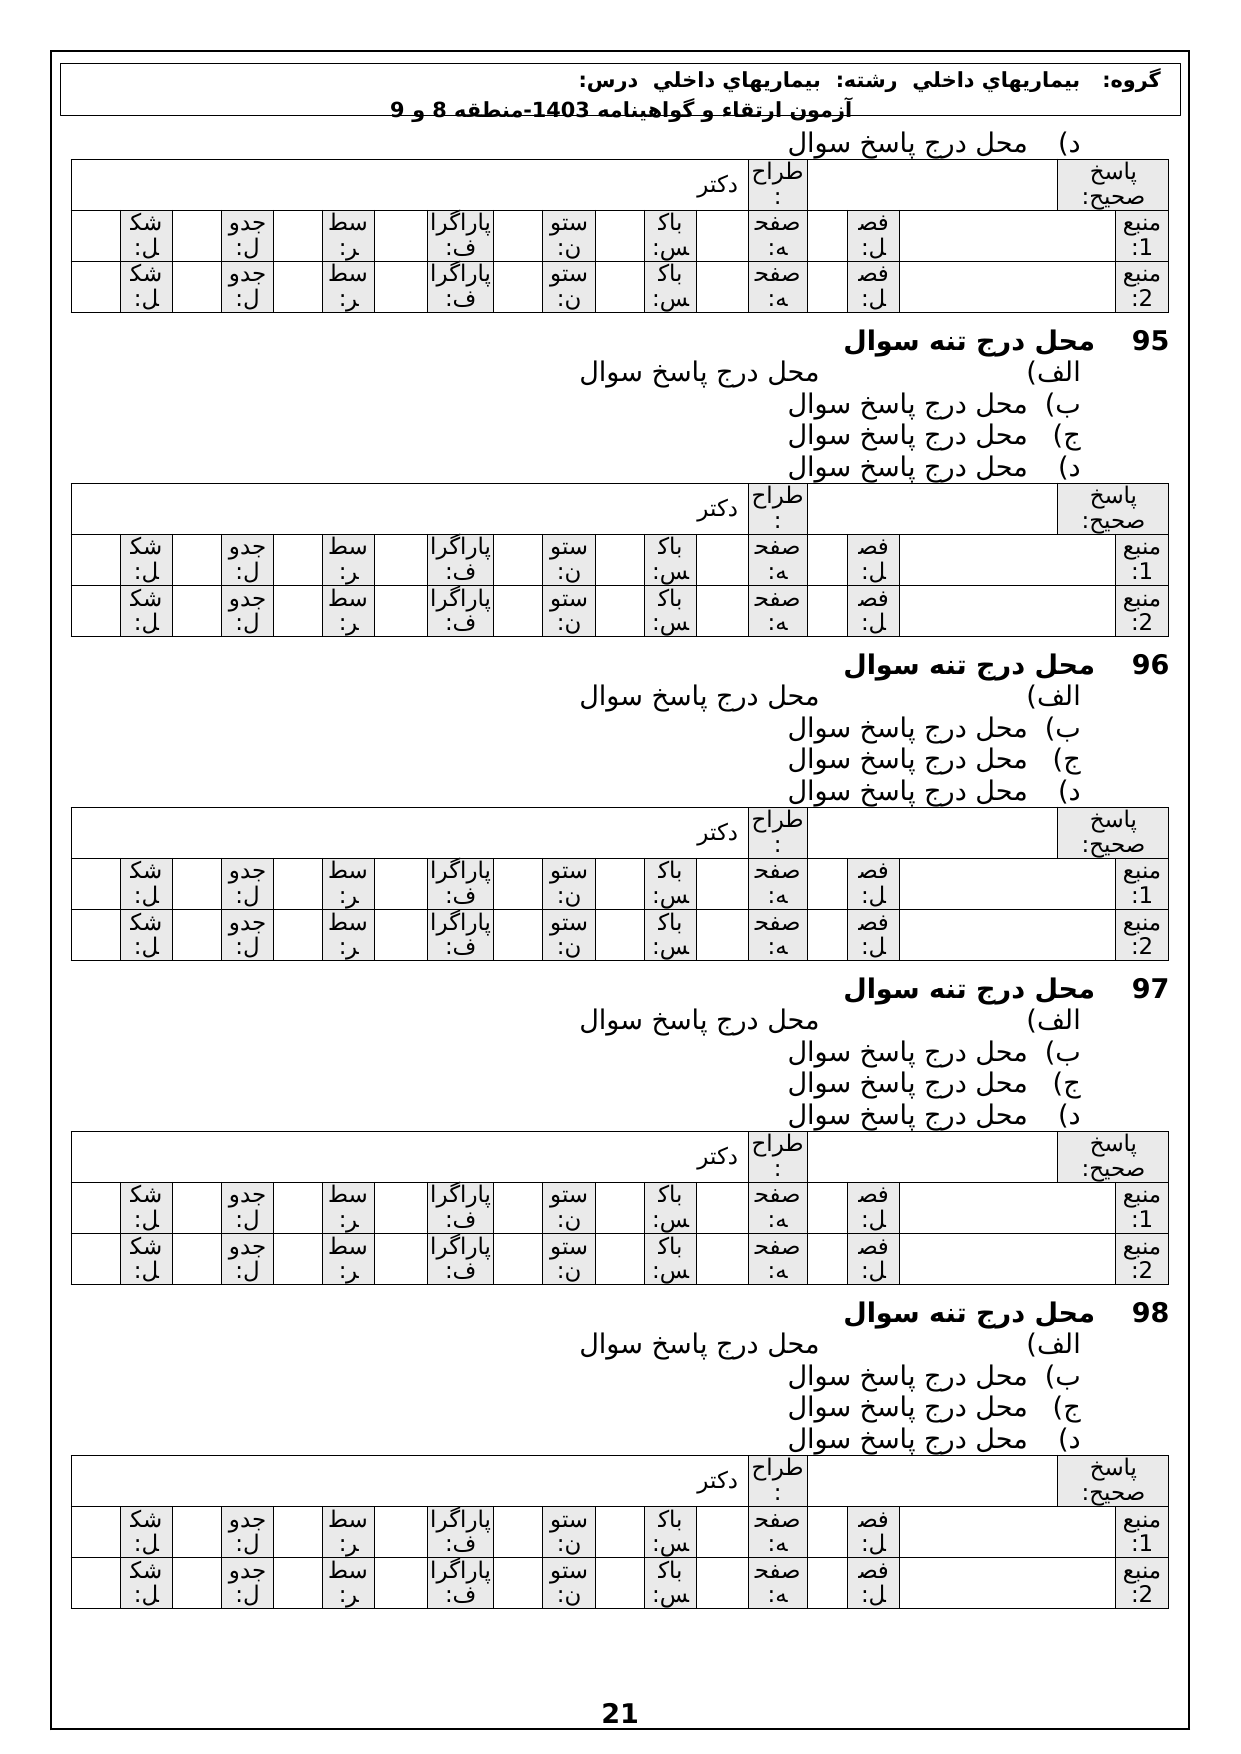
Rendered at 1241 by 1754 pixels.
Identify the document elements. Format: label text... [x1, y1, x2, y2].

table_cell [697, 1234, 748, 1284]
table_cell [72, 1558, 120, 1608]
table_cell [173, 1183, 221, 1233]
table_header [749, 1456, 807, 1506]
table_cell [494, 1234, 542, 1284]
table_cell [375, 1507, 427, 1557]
text ج) محل درج پاسخ سوال [71, 743, 1081, 775]
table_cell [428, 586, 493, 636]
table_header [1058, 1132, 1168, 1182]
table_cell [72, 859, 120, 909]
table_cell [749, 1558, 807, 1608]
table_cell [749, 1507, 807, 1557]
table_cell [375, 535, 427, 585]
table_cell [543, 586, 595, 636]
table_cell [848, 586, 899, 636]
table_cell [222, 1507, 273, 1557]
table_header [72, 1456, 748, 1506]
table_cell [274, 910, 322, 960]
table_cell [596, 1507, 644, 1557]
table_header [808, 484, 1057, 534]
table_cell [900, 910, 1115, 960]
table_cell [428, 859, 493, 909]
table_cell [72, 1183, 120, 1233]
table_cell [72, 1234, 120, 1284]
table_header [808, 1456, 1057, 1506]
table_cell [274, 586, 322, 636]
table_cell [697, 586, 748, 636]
text د) محل درج پاسخ سوال [71, 1423, 1081, 1455]
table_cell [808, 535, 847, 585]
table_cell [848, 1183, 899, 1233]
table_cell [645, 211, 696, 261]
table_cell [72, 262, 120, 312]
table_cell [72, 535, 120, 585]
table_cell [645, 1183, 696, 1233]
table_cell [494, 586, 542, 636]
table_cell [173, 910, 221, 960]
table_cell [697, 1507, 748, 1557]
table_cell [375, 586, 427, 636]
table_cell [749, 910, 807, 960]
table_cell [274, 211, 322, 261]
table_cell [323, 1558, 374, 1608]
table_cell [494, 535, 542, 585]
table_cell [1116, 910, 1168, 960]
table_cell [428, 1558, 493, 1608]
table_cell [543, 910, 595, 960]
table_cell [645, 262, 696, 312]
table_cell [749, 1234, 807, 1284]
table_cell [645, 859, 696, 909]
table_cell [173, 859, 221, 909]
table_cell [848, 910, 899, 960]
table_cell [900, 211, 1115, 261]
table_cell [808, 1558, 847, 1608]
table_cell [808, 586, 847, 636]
text د) محل درج پاسخ سوال [71, 127, 1081, 158]
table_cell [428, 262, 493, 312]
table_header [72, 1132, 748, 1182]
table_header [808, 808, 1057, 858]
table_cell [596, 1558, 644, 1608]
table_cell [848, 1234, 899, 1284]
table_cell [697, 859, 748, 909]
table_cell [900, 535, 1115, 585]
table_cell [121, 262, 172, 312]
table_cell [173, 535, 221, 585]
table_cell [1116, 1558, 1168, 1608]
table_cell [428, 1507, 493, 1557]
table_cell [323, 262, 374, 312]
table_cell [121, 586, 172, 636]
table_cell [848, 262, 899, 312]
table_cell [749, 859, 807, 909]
text الف) محل درج پاسخ سوال [71, 680, 1081, 712]
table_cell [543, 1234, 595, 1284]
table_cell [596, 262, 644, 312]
text الف) محل درج پاسخ سوال [71, 356, 1081, 388]
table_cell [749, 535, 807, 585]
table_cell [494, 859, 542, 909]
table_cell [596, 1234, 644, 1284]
text ب) محل درج پاسخ سوال [71, 388, 1081, 419]
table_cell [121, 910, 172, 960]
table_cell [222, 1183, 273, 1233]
text ب) محل درج پاسخ سوال [71, 1360, 1081, 1392]
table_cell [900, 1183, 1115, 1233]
text ج) محل درج پاسخ سوال [71, 419, 1081, 451]
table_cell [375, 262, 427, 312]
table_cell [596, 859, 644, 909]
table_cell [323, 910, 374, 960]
text ج) محل درج پاسخ سوال [71, 1068, 1081, 1099]
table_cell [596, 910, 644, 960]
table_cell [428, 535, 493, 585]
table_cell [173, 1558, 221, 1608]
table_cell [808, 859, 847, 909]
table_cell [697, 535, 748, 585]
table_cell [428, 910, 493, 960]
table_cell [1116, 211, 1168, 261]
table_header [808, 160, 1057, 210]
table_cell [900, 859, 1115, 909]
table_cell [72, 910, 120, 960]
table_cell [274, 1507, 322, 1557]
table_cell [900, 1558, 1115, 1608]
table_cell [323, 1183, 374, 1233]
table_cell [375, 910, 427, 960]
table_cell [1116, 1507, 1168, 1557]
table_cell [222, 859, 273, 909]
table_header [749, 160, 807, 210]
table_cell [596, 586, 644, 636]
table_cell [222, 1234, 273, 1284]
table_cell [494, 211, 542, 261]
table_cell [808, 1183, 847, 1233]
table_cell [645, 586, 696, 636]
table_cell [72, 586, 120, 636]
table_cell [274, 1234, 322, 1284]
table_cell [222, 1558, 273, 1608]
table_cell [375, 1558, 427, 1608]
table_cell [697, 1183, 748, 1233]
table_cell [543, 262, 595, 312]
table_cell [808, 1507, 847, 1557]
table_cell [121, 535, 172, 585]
text الف) محل درج پاسخ سوال [71, 1004, 1081, 1036]
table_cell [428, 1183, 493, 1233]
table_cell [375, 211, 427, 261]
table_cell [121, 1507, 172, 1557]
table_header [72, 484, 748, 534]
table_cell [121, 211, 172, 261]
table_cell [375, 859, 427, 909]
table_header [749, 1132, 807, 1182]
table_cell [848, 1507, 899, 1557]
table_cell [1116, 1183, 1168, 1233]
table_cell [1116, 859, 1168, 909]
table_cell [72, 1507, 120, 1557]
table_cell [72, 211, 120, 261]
text الف) محل درج پاسخ سوال [71, 1328, 1081, 1360]
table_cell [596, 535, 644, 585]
text ب) محل درج پاسخ سوال [71, 1036, 1081, 1068]
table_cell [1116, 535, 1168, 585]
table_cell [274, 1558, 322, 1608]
text د) محل درج پاسخ سوال [71, 1099, 1081, 1131]
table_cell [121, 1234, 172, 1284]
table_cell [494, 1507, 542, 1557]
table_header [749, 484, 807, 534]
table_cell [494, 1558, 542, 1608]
text د) محل درج پاسخ سوال [71, 451, 1081, 483]
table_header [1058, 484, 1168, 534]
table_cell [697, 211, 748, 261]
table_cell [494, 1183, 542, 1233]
text ب) محل درج پاسخ سوال [71, 712, 1081, 743]
text د) محل درج پاسخ سوال [71, 775, 1081, 807]
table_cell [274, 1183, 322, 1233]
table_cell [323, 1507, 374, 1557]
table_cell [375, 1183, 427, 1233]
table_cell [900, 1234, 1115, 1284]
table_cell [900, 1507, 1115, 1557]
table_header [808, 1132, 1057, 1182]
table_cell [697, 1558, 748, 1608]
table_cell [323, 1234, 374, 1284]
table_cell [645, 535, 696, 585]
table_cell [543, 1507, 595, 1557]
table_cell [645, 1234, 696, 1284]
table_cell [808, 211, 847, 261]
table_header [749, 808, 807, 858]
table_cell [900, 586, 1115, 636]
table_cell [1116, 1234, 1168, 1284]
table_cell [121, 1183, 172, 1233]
text محل درج تنه سوال [71, 974, 1169, 1004]
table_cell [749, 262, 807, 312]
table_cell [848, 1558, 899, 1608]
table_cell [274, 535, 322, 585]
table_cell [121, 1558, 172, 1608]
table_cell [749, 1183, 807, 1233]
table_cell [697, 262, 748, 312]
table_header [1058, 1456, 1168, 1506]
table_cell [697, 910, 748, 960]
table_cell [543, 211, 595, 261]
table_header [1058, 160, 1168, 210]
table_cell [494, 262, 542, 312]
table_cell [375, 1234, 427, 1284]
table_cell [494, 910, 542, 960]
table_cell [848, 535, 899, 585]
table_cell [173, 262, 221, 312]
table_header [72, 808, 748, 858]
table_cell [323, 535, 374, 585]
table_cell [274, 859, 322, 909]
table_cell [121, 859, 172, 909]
text محل درج تنه سوال [71, 1298, 1169, 1328]
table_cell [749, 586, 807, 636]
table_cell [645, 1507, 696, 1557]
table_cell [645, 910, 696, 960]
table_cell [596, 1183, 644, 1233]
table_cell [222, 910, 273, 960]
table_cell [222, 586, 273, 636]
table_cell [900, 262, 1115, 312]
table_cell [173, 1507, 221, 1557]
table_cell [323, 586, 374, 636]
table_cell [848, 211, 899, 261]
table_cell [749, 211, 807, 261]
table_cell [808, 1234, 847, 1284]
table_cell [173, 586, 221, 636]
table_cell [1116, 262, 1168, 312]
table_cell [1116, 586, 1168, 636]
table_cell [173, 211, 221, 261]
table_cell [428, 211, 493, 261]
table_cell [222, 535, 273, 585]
text ج) محل درج پاسخ سوال [71, 1392, 1081, 1423]
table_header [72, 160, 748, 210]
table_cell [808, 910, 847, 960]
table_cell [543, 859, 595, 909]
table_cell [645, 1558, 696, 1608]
text محل درج تنه سوال [71, 649, 1169, 680]
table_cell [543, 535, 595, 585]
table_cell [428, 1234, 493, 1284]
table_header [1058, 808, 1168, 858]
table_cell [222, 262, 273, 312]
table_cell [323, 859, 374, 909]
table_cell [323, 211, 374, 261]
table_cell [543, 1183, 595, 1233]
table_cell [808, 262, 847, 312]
text محل درج تنه سوال [71, 326, 1169, 356]
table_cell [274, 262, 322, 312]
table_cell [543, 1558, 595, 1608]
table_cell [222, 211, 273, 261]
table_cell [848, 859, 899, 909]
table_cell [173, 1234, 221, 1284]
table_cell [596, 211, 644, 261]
